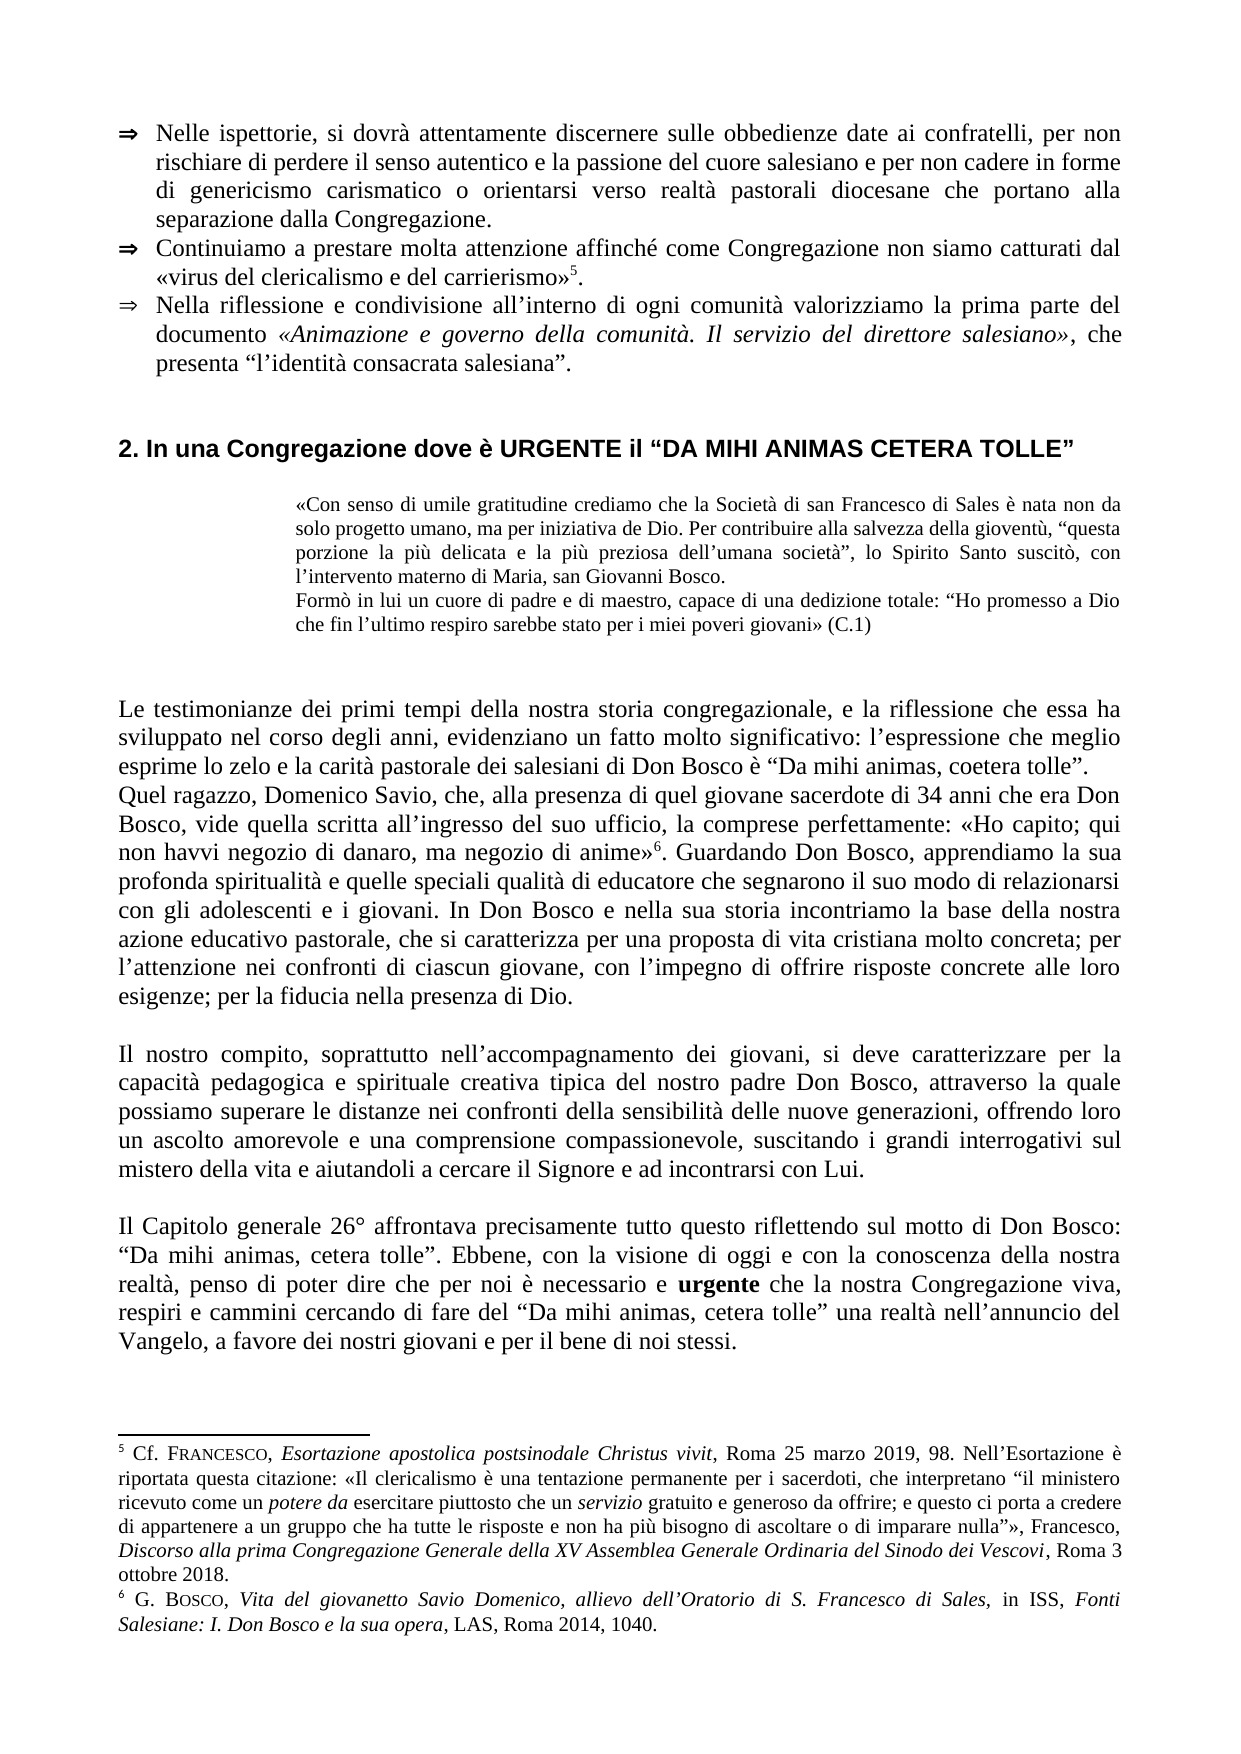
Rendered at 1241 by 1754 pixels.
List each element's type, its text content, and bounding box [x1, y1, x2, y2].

text Il Capitolo generale 26° affrontava precisamente tutto questo riflettendo sul motto di Don Bosco: “Da mihi animas, cetera tolle”. Ebbene, con la visione di oggi e con la conoscenza della nostra realtà, penso di poter dire che per noi è necessario e urgente che la nostra Congregazione viva, respiri e cammini cercando di fare del “Da mihi animas, cetera tolle” una realtà nell’annuncio del Vangelo, a favore dei nostri giovani e per il bene di noi stessi. [118, 1211, 1122, 1355]
text Quel ragazzo, Domenico Savio, che, alla presenza di quel giovane sacerdote di 34 anni che era Don Bosco, vide quella scritta all’ingresso del suo ufficio, la comprese perfettamente: «Ho capito; qui non havvi negozio di danaro, ma negozio di anime». Guardando Don Bosco, apprendiamo la sua profonda spiritualità e quelle speciali qualità di educatore che segnarono il suo modo di relazionarsi con gli adolescenti e i giovani. In Don Bosco e nella sua storia incontriamo la base della nostra azione educativo pastorale, che si caratterizza per una proposta di vita cristiana molto concreta; per l’attenzione nei confronti di ciascun giovane, con l’impegno di offrire risposte concrete alle loro esigenze; per la fiducia nella presenza di Dio. [118, 780, 1122, 1010]
text «Con senso di umile gratitudine crediamo che la Società di san Francesco di Sales è nata non da solo progetto umano, ma per iniziativa de Dio. Per contribuire alla salvezza della gioventù, “questa porzione la più delicata e la più preziosa dell’umana società”, lo Spirito Santo suscitò, con l’intervento materno di Maria, san Giovanni Bosco. [295, 492, 1122, 588]
list Nelle ispettorie, si dovrà attentamente discernere sulle obbedienze date ai confratelli, per non rischiare di perdere il senso autentico e la passione del cuore salesiano e per non cadere in forme di genericismo carismatico o orientarsi verso realtà pastorali diocesane che portano alla separazione dalla Congregazione. [118, 118, 1122, 233]
text Formò in lui un cuore di padre e di maestro, capace di una dedizione totale: “Ho promesso a Dio che fin l’ultimo respiro sarebbe stato per i miei poveri giovani» (C.1) [295, 588, 1122, 636]
list Nella riflessione e condivisione all’interno di ogni comunità valorizziamo la prima parte del documento «Animazione e governo della comunità. Il servizio del direttore salesiano», che presenta “l’identità consacrata salesiana”. [118, 291, 1122, 377]
list Continuiamo a prestare molta attenzione affinché come Congregazione non siamo catturati dal «virus del clericalismo e del carrierismo». [118, 233, 1122, 291]
text 2. In una Congregazione dove è URGENTE il “DA MIHI ANIMAS CETERA TOLLE” [118, 434, 1122, 463]
text Le testimonianze dei primi tempi della nostra storia congregazionale, e la riflessione che essa ha sviluppato nel corso degli anni, evidenziano un fatto molto significativo: l’espressione che meglio esprime lo zelo e la carità pastorale dei salesiani di Don Bosco è “Da mihi animas, coetera tolle”. [118, 694, 1122, 780]
text Il nostro compito, soprattutto nell’accompagnamento dei giovani, si deve caratterizzare per la capacità pedagogica e spirituale creativa tipica del nostro padre Don Bosco, attraverso la quale possiamo superare le distanze nei confronti della sensibilità delle nuove generazioni, offrendo loro un ascolto amorevole e una comprensione compassionevole, suscitando i grandi interrogativi sul mistero della vita e aiutandoli a cercare il Signore e ad incontrarsi con Lui. [118, 1039, 1122, 1182]
